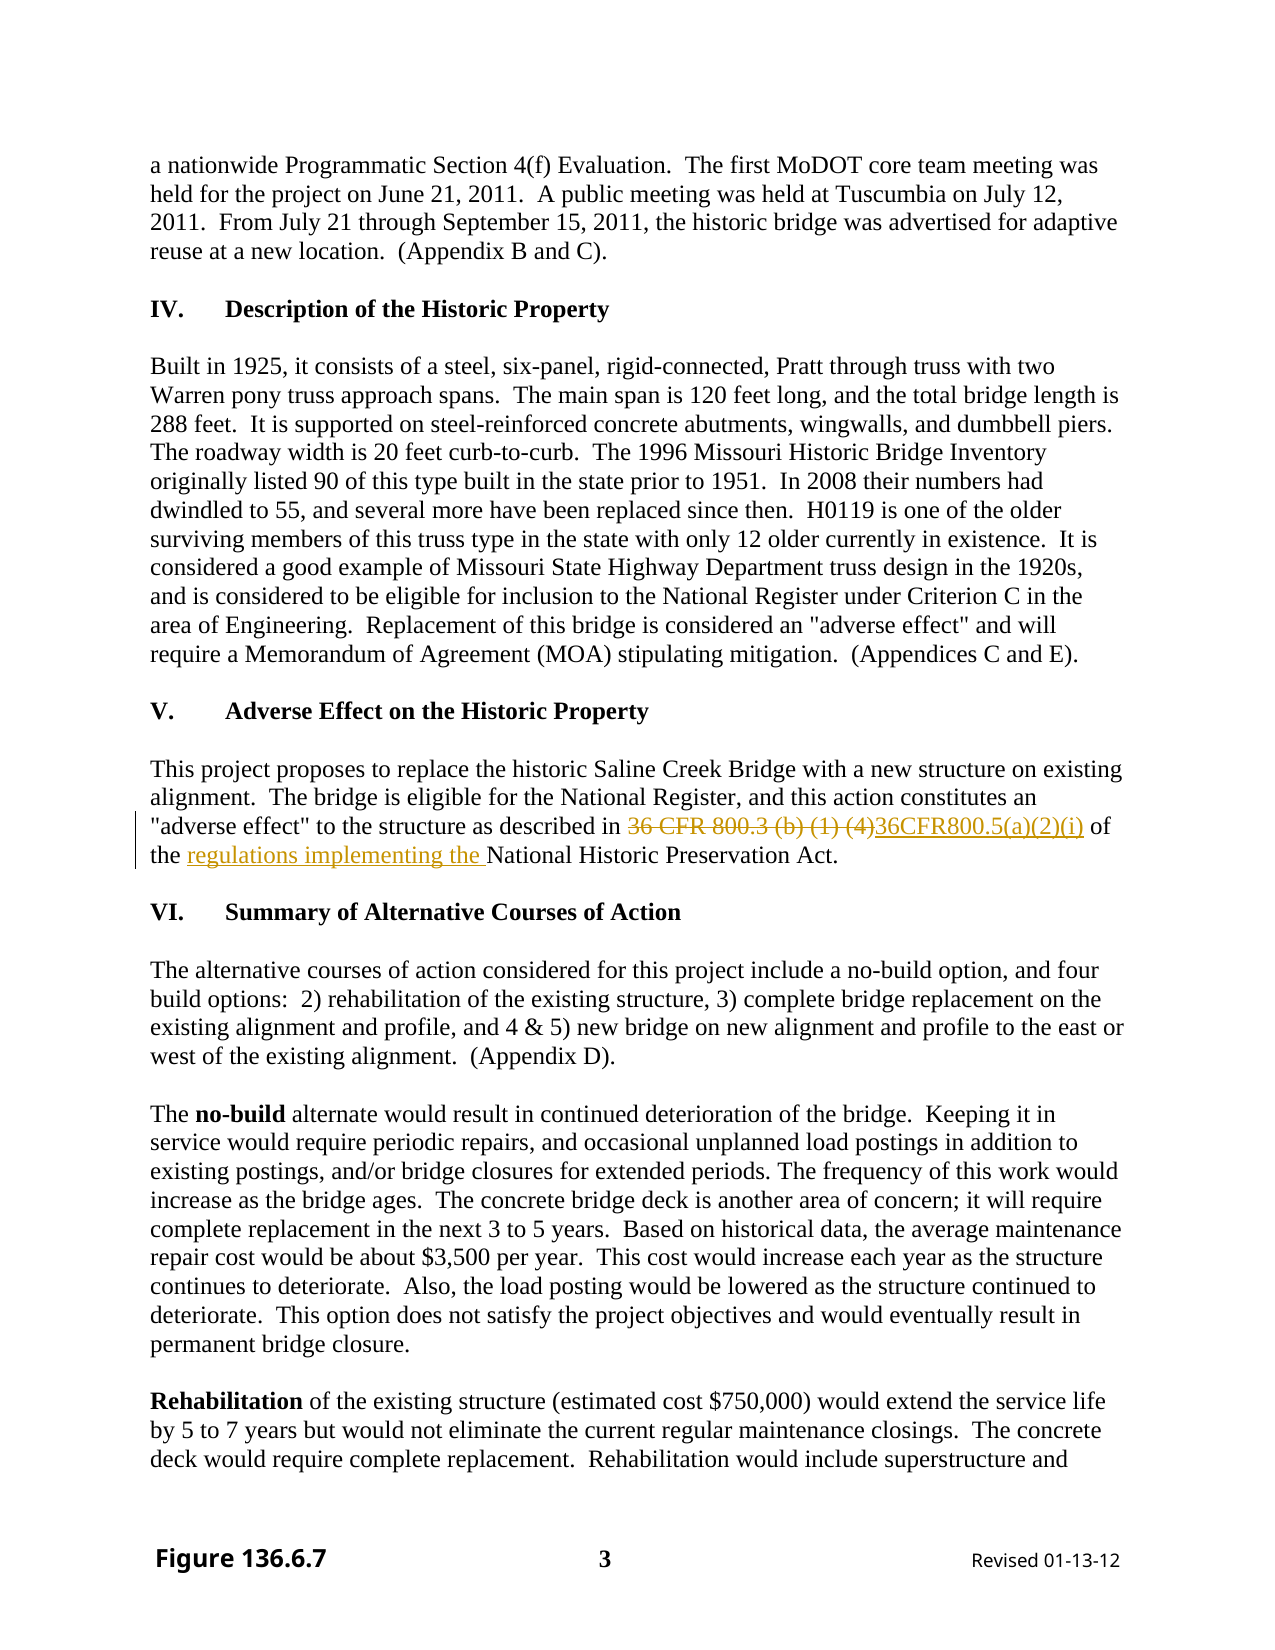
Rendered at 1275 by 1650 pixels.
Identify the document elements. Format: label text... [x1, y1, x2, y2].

text V. Adverse Effect on the Historic Property [150, 696, 1125, 725]
text Built in 1925, it consists of a steel, six-panel, rigid-connected, Pratt through truss with two Warren pony truss approach spans. The main span is 120 feet long, and the total bridge length is 288 feet. It is supported on steel-reinforced concrete abutments, wingwalls, and dumbbell piers. The roadway width is 20 feet curb-to-curb. The 1996 Missouri Historic Bridge Inventory originally listed 90 of this type built in the state prior to 1951. In 2008 their numbers had dwindled to 55, and several more have been replaced since then. H0119 is one of the older surviving members of this truss type in the state with only 12 older currently in existence. It is considered a good example of Missouri State Highway Department truss design in the 1920s, and is considered to be eligible for inclusion to the National Register under Criterion C in the area of Engineering. Replacement of this bridge is considered an "adverse effect" and will require a Memorandum of Agreement (MOA) stipulating mitigation. (Appendices C and E). [150, 351, 1125, 667]
subtitle IV. Description of the Historic Property [150, 294, 1125, 322]
text The no-build alternate would result in continued deterioration of the bridge. Keeping it in service would require periodic repairs, and occasional unplanned load postings in addition to existing postings, and/or bridge closures for extended periods. The frequency of this work would increase as the bridge ages. The concrete bridge deck is another area of concern; it will require complete replacement in the next 3 to 5 years. Based on historical data, the average maintenance repair cost would be about $3,500 per year. This cost would increase each year as the structure continues to deteriorate. Also, the load posting would be lowered as the structure continued to deteriorate. This option does not satisfy the project objectives and would eventually result in permanent bridge closure. [150, 1099, 1125, 1357]
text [150, 1386, 1125, 1472]
text This project proposes to replace the historic Saline Creek Bridge with a new structure on existing alignment. The bridge is eligible for the National Register, and this action constitutes an "adverse effect" to the structure as described in of the National Historic Preservation Act. [150, 754, 1125, 869]
text VI. Summary of Alternative Courses of Action [150, 897, 1125, 926]
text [150, 150, 1125, 265]
text The alternative courses of action considered for this project include a no-build option, and four build options: 2) rehabilitation of the existing structure, 3) complete bridge replacement on the existing alignment and profile, and 4 & 5) new bridge on new alignment and profile to the east or west of the existing alignment. (Appendix D). [150, 955, 1125, 1070]
